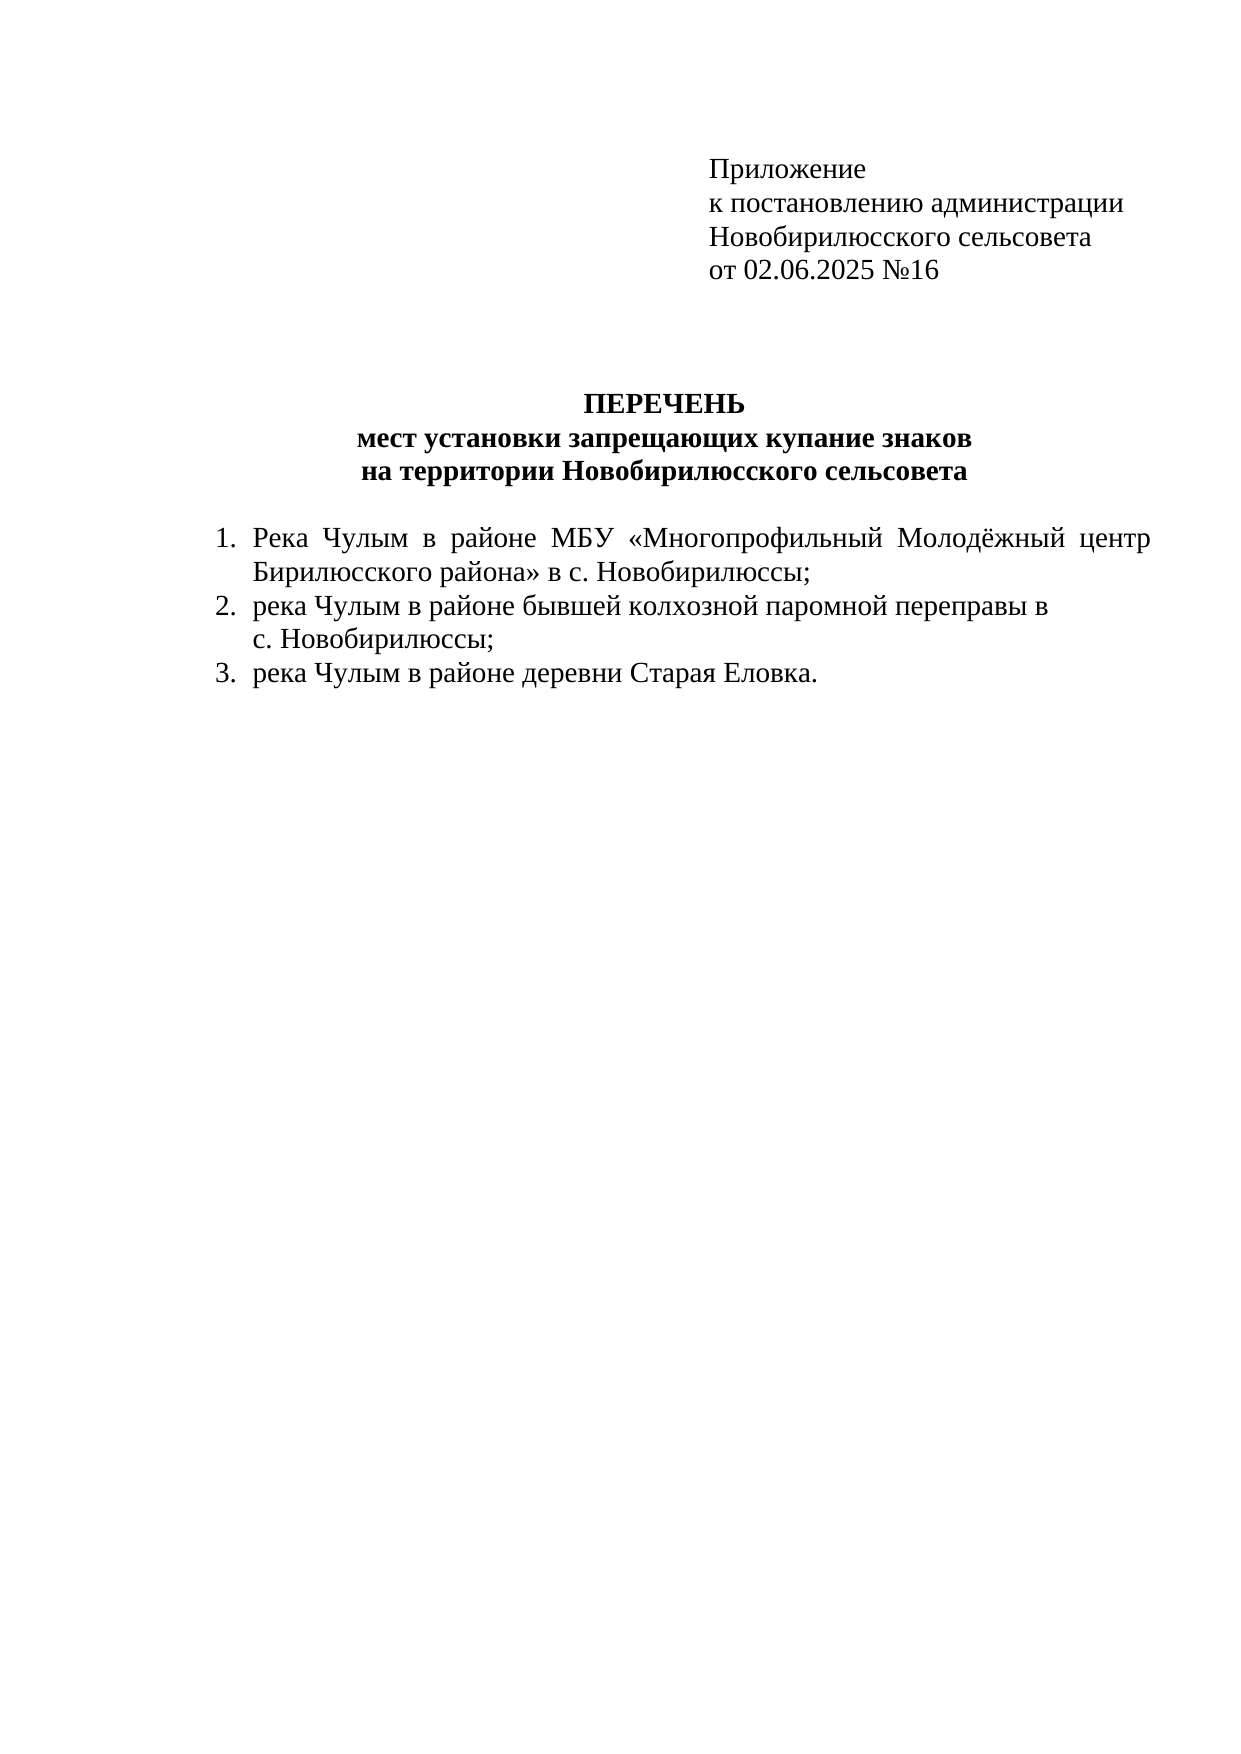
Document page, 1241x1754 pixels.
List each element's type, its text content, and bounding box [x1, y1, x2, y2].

text Новобирилюсского сельсовета [177, 219, 1152, 252]
list Река Чулым в районе МБУ «Многопрофильный Молодёжный центр Бирилюсского района» в с. Новобирилюссы; [215, 521, 1152, 588]
text от 02.06.2025 №16 [177, 252, 1152, 286]
text к постановлению администрации [177, 185, 1152, 219]
list река Чулым в районе деревни Старая Еловка. [215, 655, 1152, 688]
text ПЕРЕЧЕНЬ [177, 386, 1152, 420]
text на территории Новобирилюсского сельсовета [177, 453, 1152, 487]
text Приложение [177, 152, 1152, 185]
text с. Новобирилюссы; [252, 621, 1152, 655]
text мест установки запрещающих купание знаков [177, 420, 1152, 453]
list река Чулым в районе бывшей колхозной паромной переправы в [215, 588, 1152, 621]
